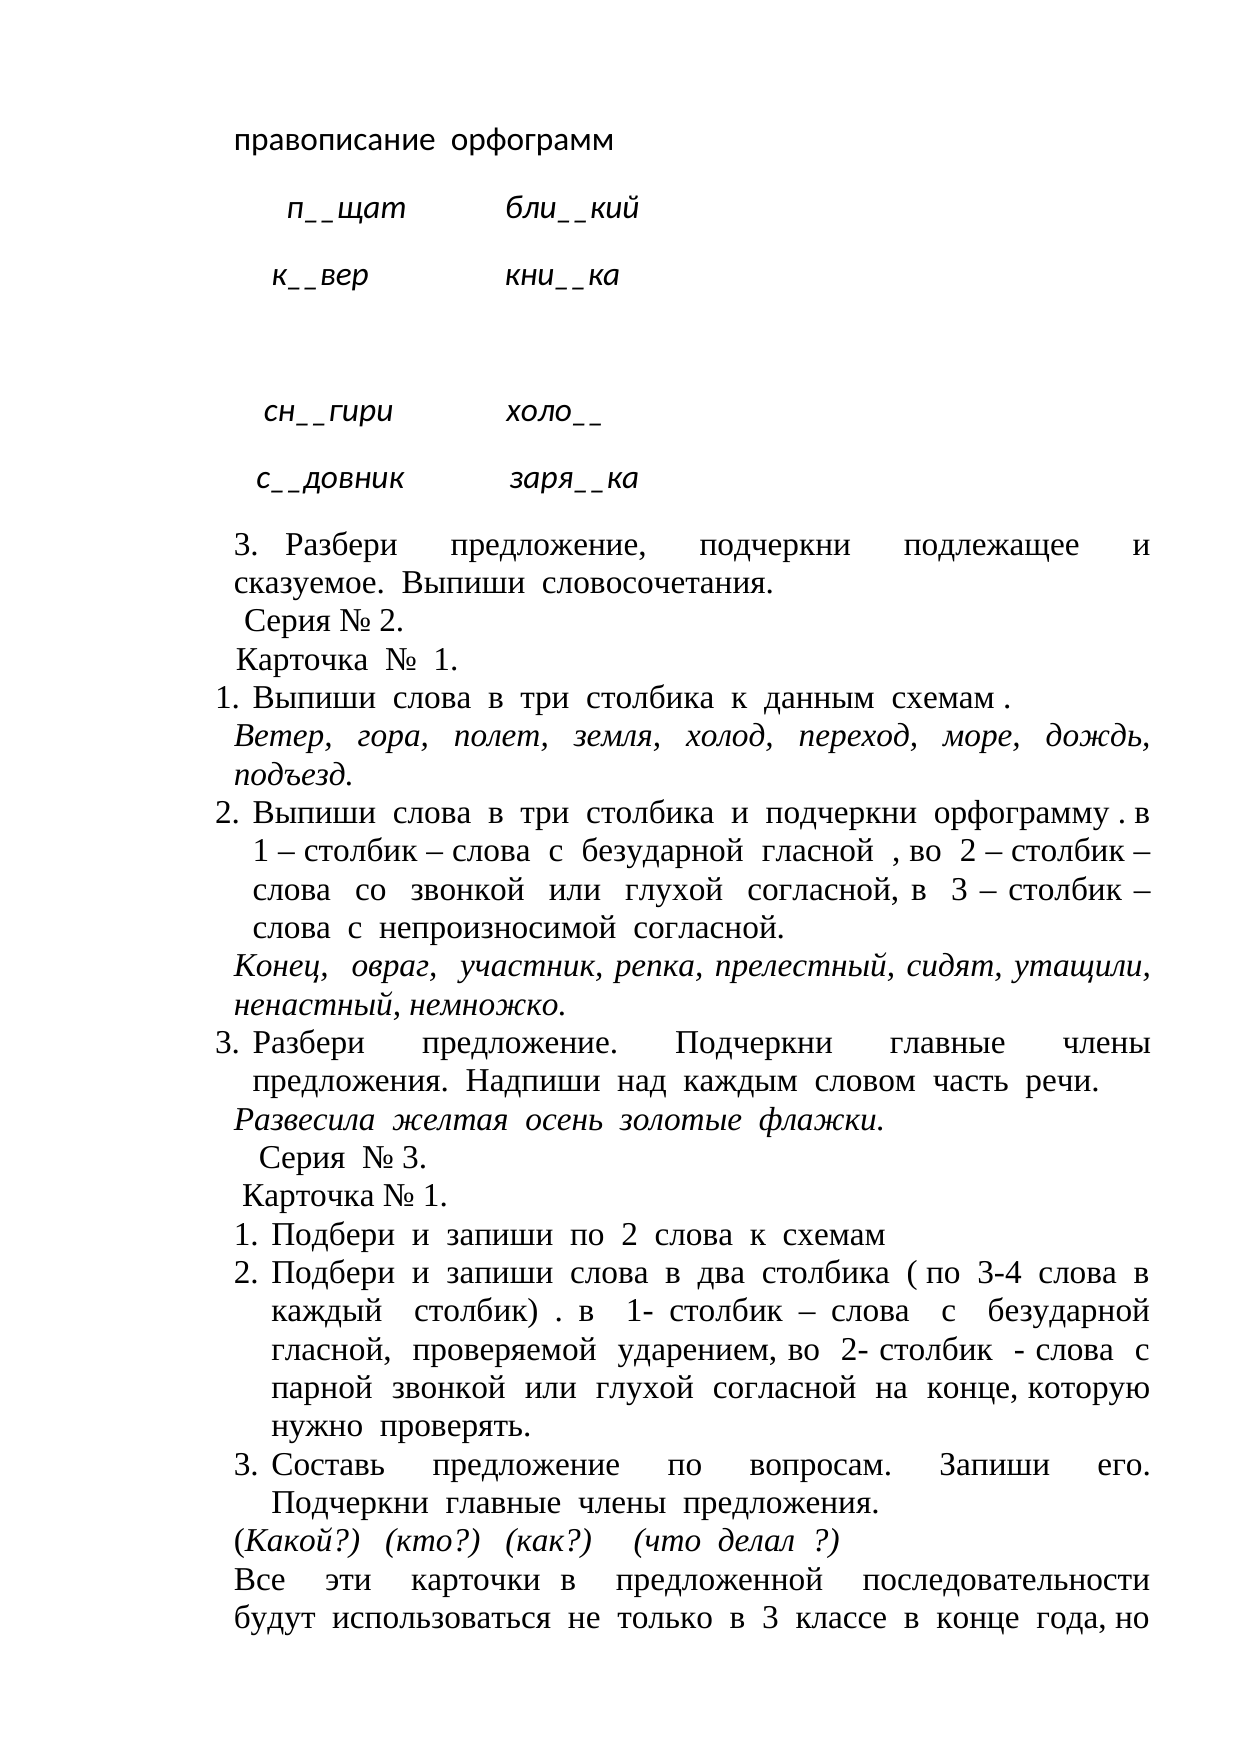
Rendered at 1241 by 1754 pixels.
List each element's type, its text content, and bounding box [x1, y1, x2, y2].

text Конец, овраг, участник, репка, прелестный, сидят, утащили, ненастный, немножко. [233, 945, 1152, 1022]
text Серия № 3. [233, 1137, 1152, 1175]
text Ветер, гора, полет, земля, холод, переход, море, дождь, подъезд. [233, 715, 1152, 792]
text правописание орфограмм [233, 118, 1152, 159]
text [233, 1559, 1152, 1635]
text сн__гири холо__ [233, 388, 1152, 429]
list Подбери и запиши по 2 слова к схемам [233, 1214, 1152, 1252]
text с__довник заря__ка [233, 456, 1152, 497]
text к__вер кни__ка [233, 253, 1152, 294]
text (Какой?) (кто?) (как?) (что делал ?) [233, 1520, 1152, 1559]
text Развесила желтая осень золотые флажки. [233, 1099, 1152, 1137]
list Разбери предложение. Подчеркни главные члены предложения. Надпиши над каждым словом часть речи. [215, 1022, 1152, 1099]
text Серия № 2. [177, 600, 1152, 639]
text п__щат бли__кий [233, 186, 1152, 226]
list Подбери и запиши слова в два столбика ( по 3-4 слова в каждый столбик) . в 1- столбик – слова с безударной гласной, проверяемой ударением, во 2- столбик - слова с парной звонкой или глухой согласной на конце, которую нужно проверять. [233, 1252, 1152, 1444]
list Выпиши слова в три столбика к данным схемам . [215, 677, 1152, 715]
list Выпиши слова в три столбика и подчеркни орфограмму . в 1 – столбик – слова с безударной гласной , во 2 – столбик – слова со звонкой или глухой согласной, в 3 – столбик – слова с непроизносимой согласной. [215, 792, 1152, 945]
text Карточка № 1. [233, 1175, 1152, 1214]
text 3. Разбери предложение, подчеркни подлежащее и сказуемое. Выпиши словосочетания. [233, 524, 1152, 600]
list Составь предложение по вопросам. Запиши его. Подчеркни главные члены предложения. [233, 1444, 1152, 1520]
text Карточка № 1. [177, 639, 1152, 677]
